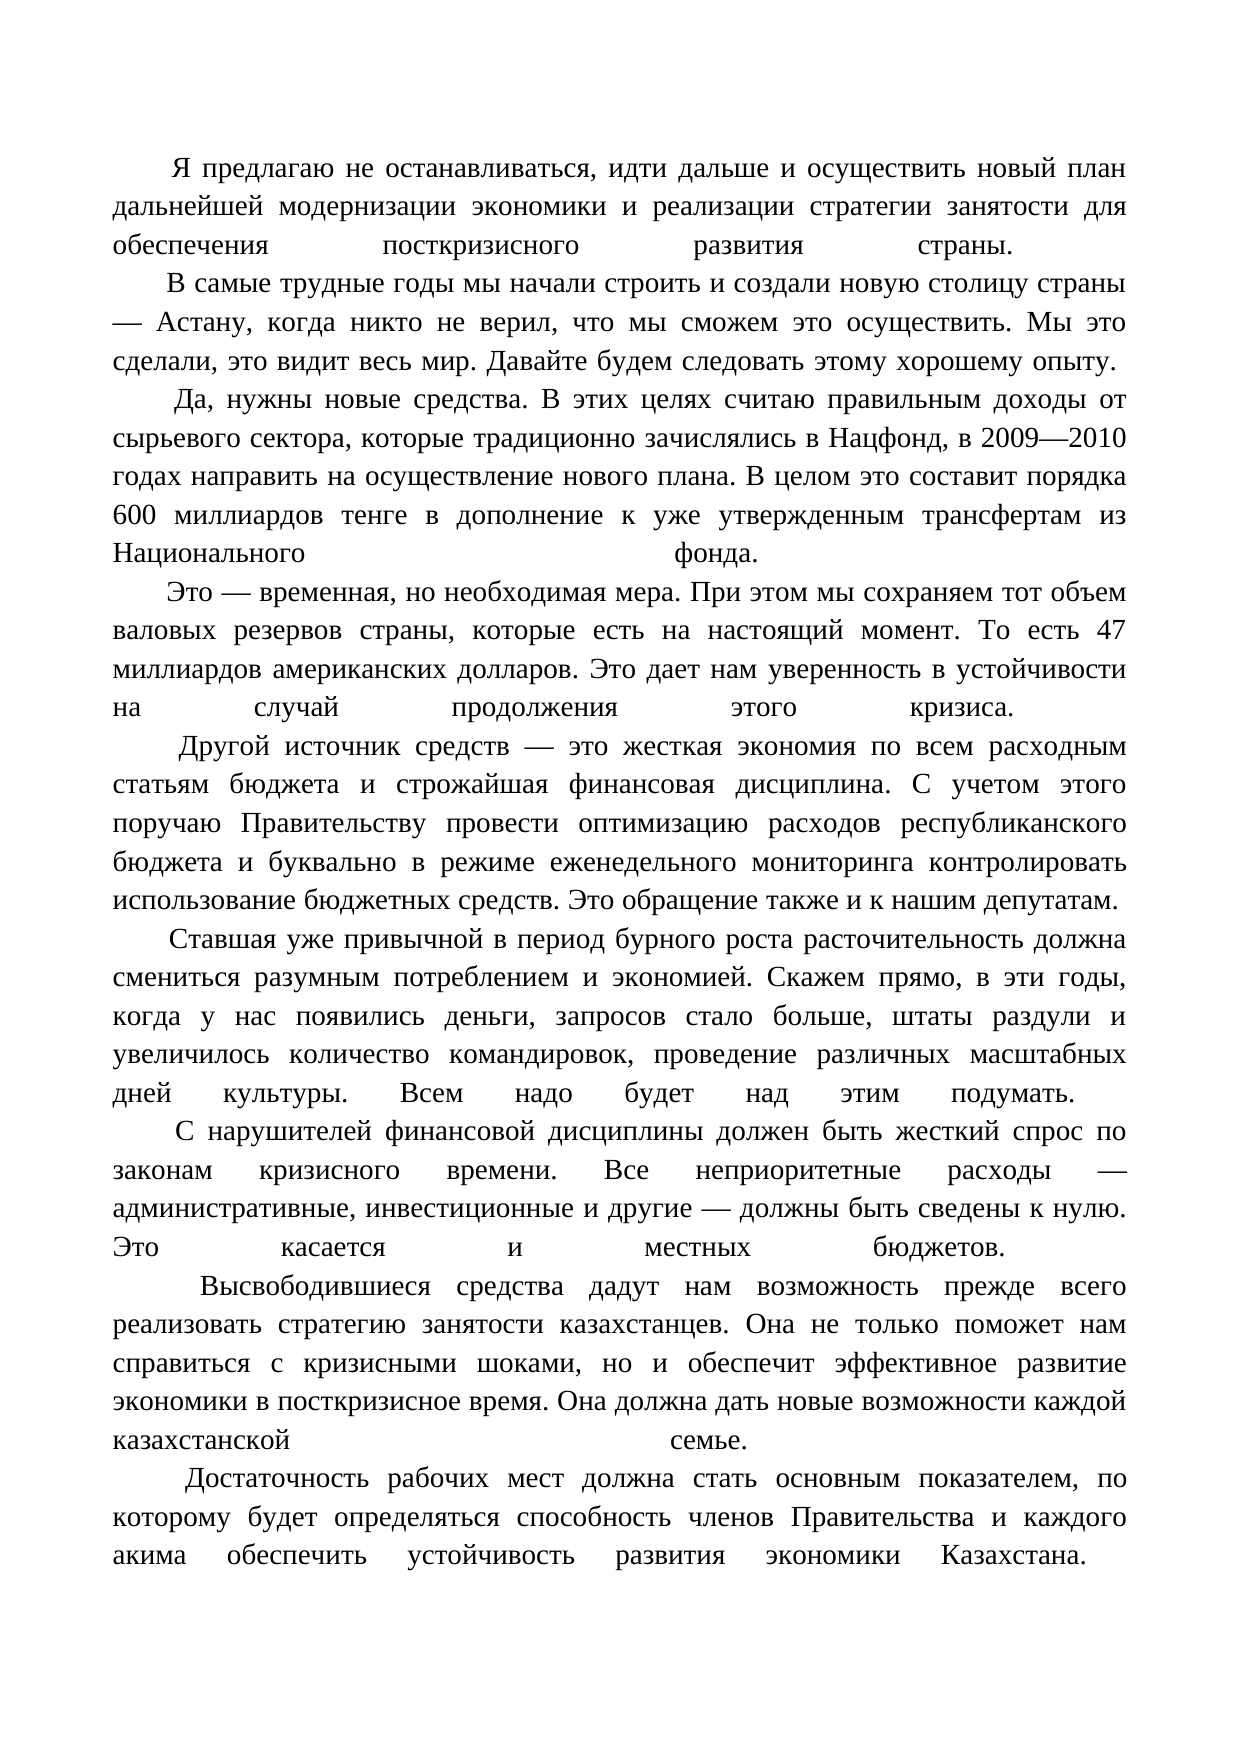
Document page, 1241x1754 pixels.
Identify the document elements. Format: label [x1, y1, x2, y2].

text [112, 150, 1128, 1571]
